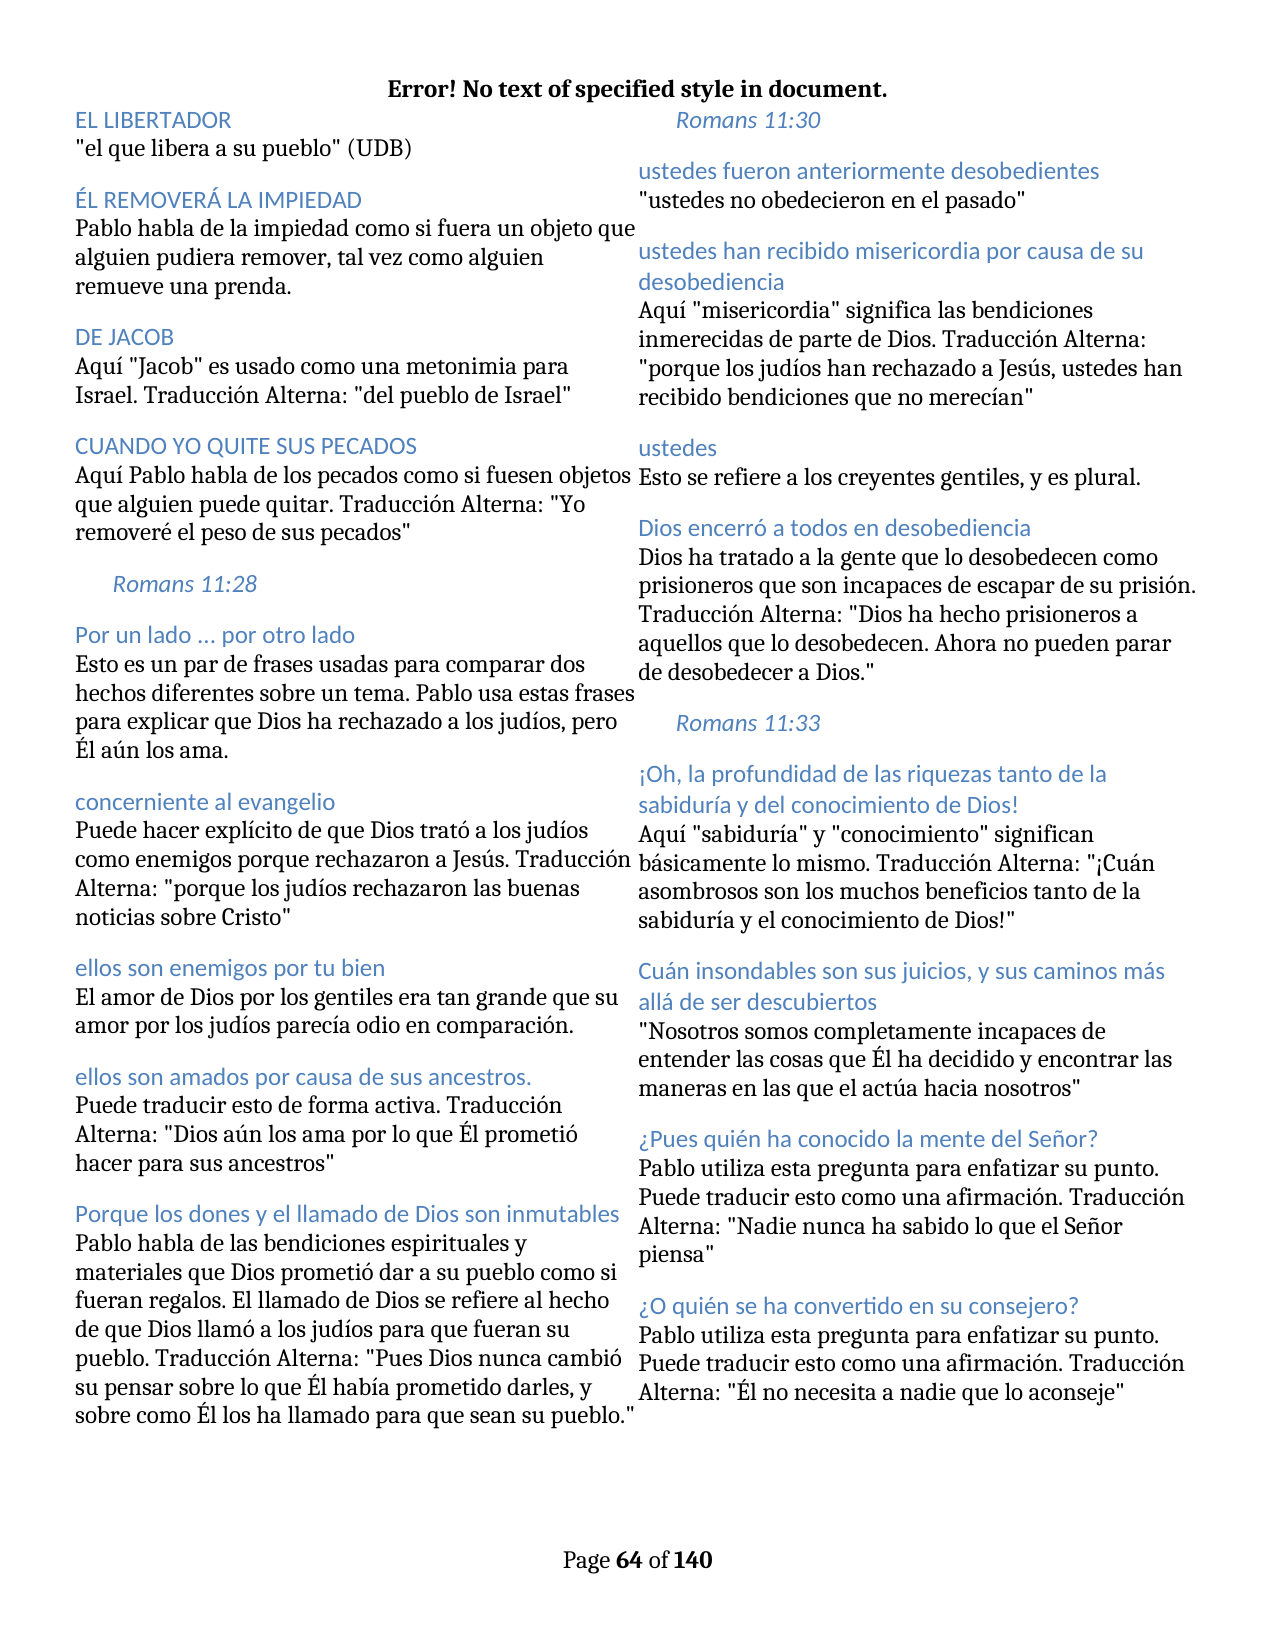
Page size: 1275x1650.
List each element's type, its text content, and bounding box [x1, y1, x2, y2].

subtitle ellos son enemigos por tu bien [75, 952, 637, 982]
subtitle Romans 11:30 [638, 104, 1200, 134]
subtitle Romans 11:28 [75, 568, 637, 598]
text Aquí Pablo habla de los pecados como si fuesen objetos que alguien puede quitar. Traducción Alterna: "Yo removeré el peso de sus pecados" [75, 461, 637, 547]
subtitle Cuán insondables son sus juicios, y sus caminos más allá de ser descubiertos [638, 956, 1200, 1017]
subtitle EL LIBERTADOR [75, 104, 637, 134]
subtitle DE JACOB [75, 321, 637, 352]
subtitle Por un lado ... por otro lado [75, 619, 637, 650]
subtitle CUANDO YO QUITE SUS PECADOS [75, 430, 637, 461]
text Pablo utiliza esta pregunta para enfatizar su punto. Puede traducir esto como una afirmación. Traducción Alterna: "Él no necesita a nadie que lo aconseje" [638, 1321, 1200, 1407]
text Puede traducir esto de forma activa. Traducción Alterna: "Dios aún los ama por lo que Él prometió hacer para sus ancestros" [75, 1091, 637, 1178]
subtitle Porque los dones y el llamado de Dios son inmutables [75, 1198, 637, 1229]
subtitle Dios encerró a todos en desobediencia [638, 512, 1200, 543]
text Aquí "sabiduría" y "conocimiento" significan básicamente lo mismo. Traducción Alterna: "¡Cuán asombrosos son los muchos beneficios tanto de la sabiduría y el conocimiento de Dios!" [638, 820, 1200, 935]
text Pablo habla de la impiedad como si fuera un objeto que alguien pudiera remover, tal vez como alguien remueve una prenda. [75, 214, 637, 301]
subtitle ¿Pues quién ha conocido la mente del Señor? [638, 1124, 1200, 1154]
text Dios ha tratado a la gente que lo desobedecen como prisioneros que son incapaces de escapar de su prisión. Traducción Alterna: "Dios ha hecho prisioneros a aquellos que lo desobedecen. Ahora no pueden parar de desobedecer a Dios." [638, 543, 1200, 686]
text Puede hacer explícito de que Dios trató a los judíos como enemigos porque rechazaron a Jesús. Traducción Alterna: "porque los judíos rechazaron las buenas noticias sobre Cristo" [75, 816, 637, 931]
text Esto se refiere a los creyentes gentiles, y es plural. [638, 463, 1200, 491]
subtitle ustedes [638, 432, 1200, 463]
text "Nosotros somos completamente incapaces de entender las cosas que Él ha decidido y encontrar las maneras en las que el actúa hacia nosotros" [638, 1017, 1200, 1103]
text "ustedes no obedecieron en el pasado" [638, 186, 1200, 214]
subtitle ustedes fueron anteriormente desobedientes [638, 155, 1200, 186]
subtitle ¡Oh, la profundidad de las riquezas tanto de la sabiduría y del conocimiento de Dios! [638, 759, 1200, 820]
text Esto es un par de frases usadas para comparar dos hechos diferentes sobre un tema. Pablo usa estas frases para explicar que Dios ha rechazado a los judíos, pero Él aún los ama. [75, 650, 637, 765]
text Aquí "misericordia" significa las bendiciones inmerecidas de parte de Dios. Traducción Alterna: "porque los judíos han rechazado a Jesús, ustedes han recibido bendiciones que no merecían" [638, 296, 1200, 411]
text El amor de Dios por los gentiles era tan grande que su amor por los judíos parecía odio en comparación. [75, 982, 637, 1040]
subtitle ellos son amados por causa de sus ancestros. [75, 1061, 637, 1091]
subtitle ¿O quién se ha convertido en su consejero? [638, 1290, 1200, 1321]
text Aquí "Jacob" es usado como una metonimia para Israel. Traducción Alterna: "del pueblo de Israel" [75, 352, 637, 409]
subtitle ustedes han recibido misericordia por causa de su desobediencia [638, 235, 1200, 296]
text Pablo habla de las bendiciones espirituales y materiales que Dios prometió dar a su pueblo como si fueran regalos. El llamado de Dios se refiere al hecho de que Dios llamó a los judíos para que fueran su pueblo. Traducción Alterna: "Pues Dios nunca cambió su pensar sobre lo que Él había prometido darles, y sobre como Él los ha llamado para que sean su pueblo." [75, 1229, 637, 1430]
subtitle ÉL REMOVERÁ LA IMPIEDAD [75, 184, 637, 214]
text Pablo utiliza esta pregunta para enfatizar su punto. Puede traducir esto como una afirmación. Traducción Alterna: "Nadie nunca ha sabido lo que el Señor piensa" [638, 1154, 1200, 1269]
subtitle Romans 11:33 [638, 707, 1200, 738]
text "el que libera a su pueblo" (UDB) [75, 134, 637, 163]
subtitle concerniente al evangelio [75, 786, 637, 816]
